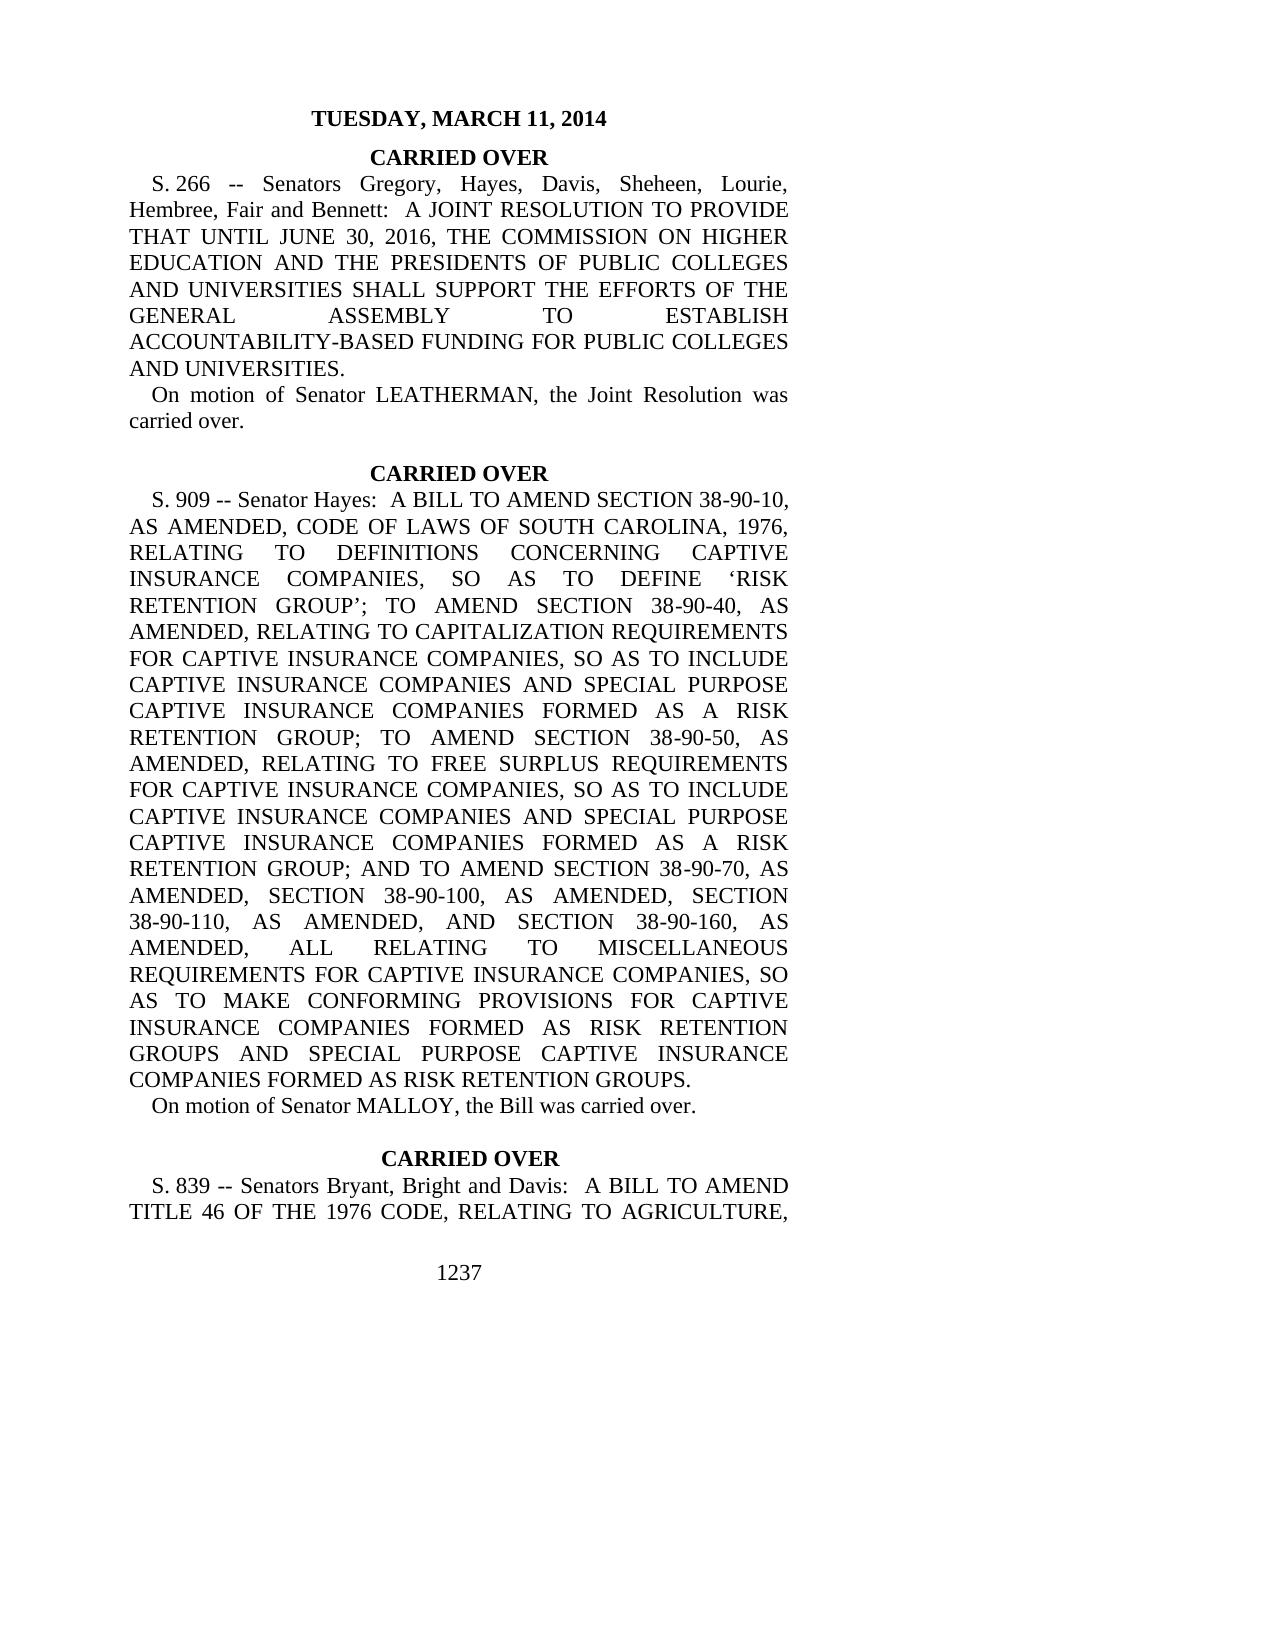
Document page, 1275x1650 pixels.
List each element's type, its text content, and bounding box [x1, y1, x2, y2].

text On motion of Senator MALLOY, the Bill was carried over. [129, 1093, 789, 1119]
text On motion of Senator LEATHERMAN, the Joint Resolution was carried over. [129, 381, 789, 434]
text CARRIED OVER [129, 1145, 789, 1172]
text CARRIED OVER [129, 460, 789, 486]
text CARRIED OVER [129, 144, 789, 170]
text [129, 1172, 789, 1224]
text S. 909 -- Senator Hayes: A BILL TO AMEND SECTION 38-90-10, AS AMENDED, CODE OF LAWS OF SOUTH CAROLINA, 1976, RELATING TO DEFINITIONS CONCERNING CAPTIVE INSURANCE COMPANIES, SO AS TO DEFINE ‘RISK RETENTION GROUP’; TO AMEND SECTION 38-90-40, AS AMENDED, RELATING TO CAPITALIZATION REQUIREMENTS FOR CAPTIVE INSURANCE COMPANIES, SO AS TO INCLUDE CAPTIVE INSURANCE COMPANIES AND SPECIAL PURPOSE CAPTIVE INSURANCE COMPANIES FORMED AS A RISK RETENTION GROUP; TO AMEND SECTION 38-90-50, AS AMENDED, RELATING TO FREE SURPLUS REQUIREMENTS FOR CAPTIVE INSURANCE COMPANIES, SO AS TO INCLUDE CAPTIVE INSURANCE COMPANIES AND SPECIAL PURPOSE CAPTIVE INSURANCE COMPANIES FORMED AS A RISK RETENTION GROUP; AND TO AMEND SECTION 38-90-70, AS AMENDED, SECTION 38-90-100, AS AMENDED, SECTION 38-90-110, AS AMENDED, AND SECTION 38-90-160, AS AMENDED, ALL RELATING TO MISCELLANEOUS REQUIREMENTS FOR CAPTIVE INSURANCE COMPANIES, SO AS TO MAKE CONFORMING PROVISIONS FOR CAPTIVE INSURANCE COMPANIES FORMED AS RISK RETENTION GROUPS AND SPECIAL PURPOSE CAPTIVE INSURANCE COMPANIES FORMED AS RISK RETENTION GROUPS. [129, 486, 789, 1093]
text S. 266 -- Senators Gregory, Hayes, Davis, Sheheen, Lourie, Hembree, Fair and Bennett: A JOINT RESOLUTION TO PROVIDE THAT UNTIL JUNE 30, 2016, THE COMMISSION ON HIGHER EDUCATION AND THE PRESIDENTS OF PUBLIC COLLEGES AND UNIVERSITIES SHALL SUPPORT THE EFFORTS OF THE GENERAL ASSEMBLY TO ESTABLISH ACCOUNTABILITY-BASED FUNDING FOR PUBLIC COLLEGES AND UNIVERSITIES. [129, 170, 789, 381]
